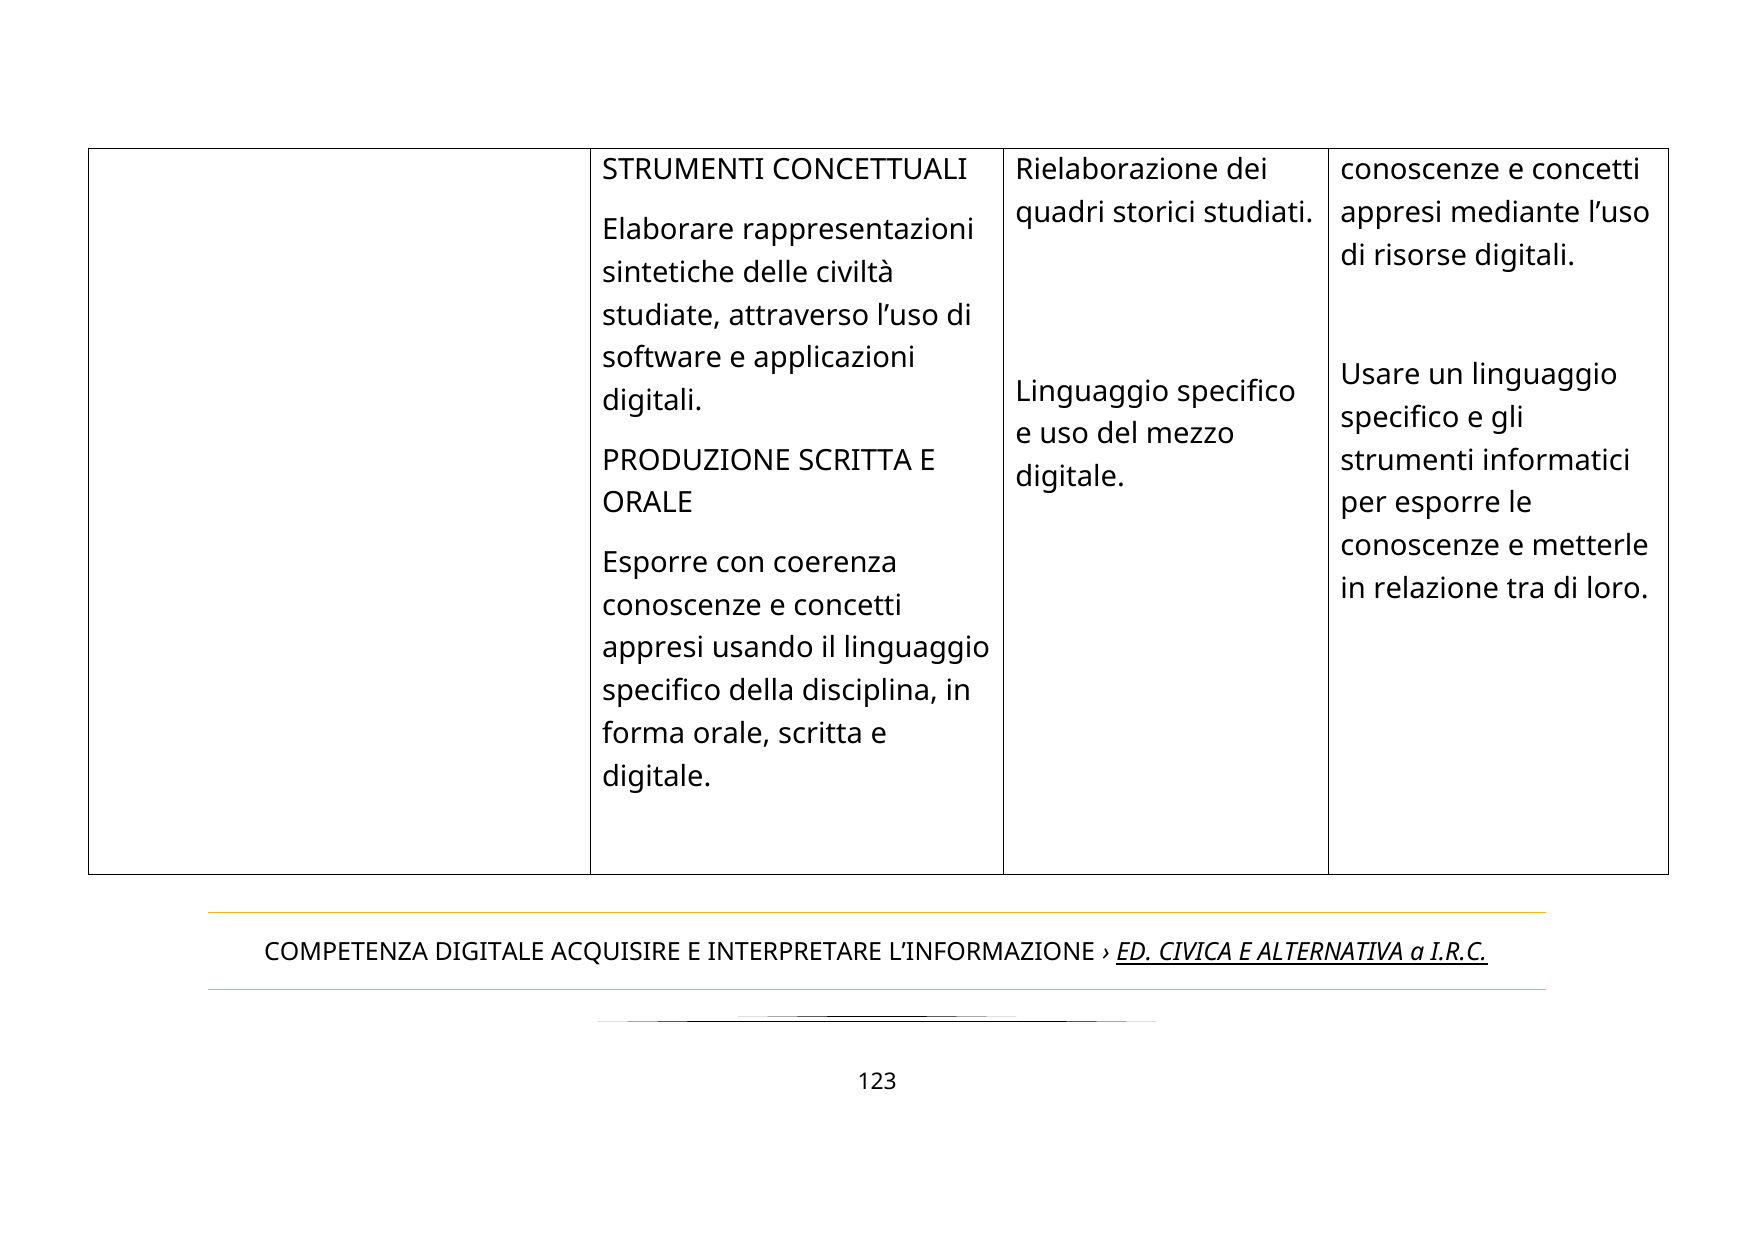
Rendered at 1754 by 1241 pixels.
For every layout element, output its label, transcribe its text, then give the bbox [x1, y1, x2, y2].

text COMPETENZA DIGITALE ACQUISIRE E INTERPRETARE L’INFORMAZIONE › ED. CIVICA E ALTERNATIVA a I.R.C. [208, 913, 1546, 989]
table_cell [591, 149, 1003, 874]
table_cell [1004, 149, 1328, 874]
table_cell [89, 149, 590, 874]
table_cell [1329, 149, 1668, 874]
